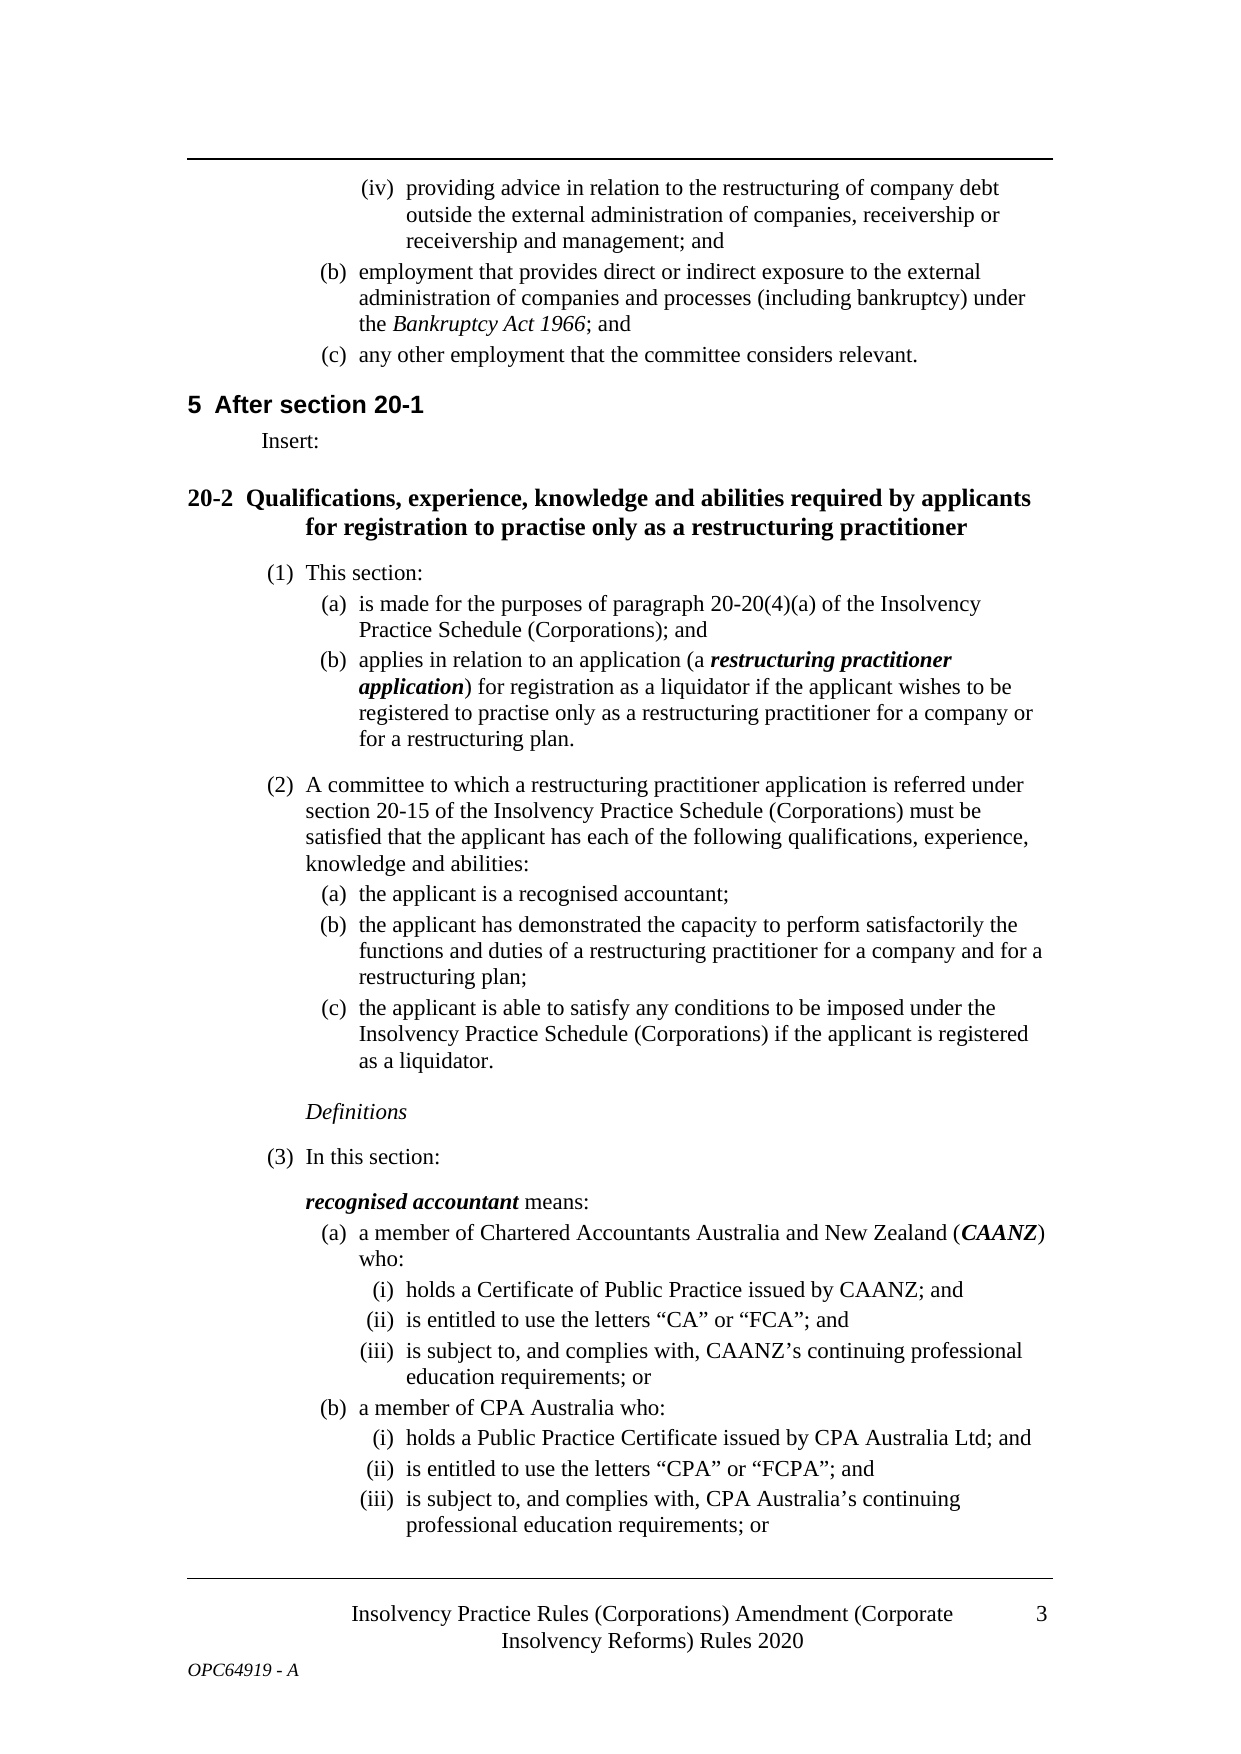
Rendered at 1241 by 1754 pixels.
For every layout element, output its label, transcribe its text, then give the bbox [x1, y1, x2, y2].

text (i) holds a Public Practice Certificate issued by CPA Australia Ltd; and [187, 1424, 1053, 1450]
text (b) applies in relation to an application (a restructuring practitioner application) for registration as a liquidator if the applicant wishes to be registered to practise only as a restructuring practitioner for a company or for a restructuring plan. [187, 646, 1053, 752]
text 5 After section 20-1 [187, 390, 1053, 419]
text (iv) providing advice in relation to the restructuring of company debt outside the external administration of companies, receivership or receivership and management; and [187, 174, 1053, 253]
text (c) any other employment that the committee considers relevant. [187, 341, 1053, 367]
text (c) the applicant is able to satisfy any conditions to be imposed under the Insolvency Practice Schedule (Corporations) if the applicant is registered as a liquidator. [187, 994, 1053, 1073]
text (b) a member of CPA Australia who: [187, 1393, 1053, 1420]
text (a) the applicant is a recognised accountant; [187, 880, 1053, 907]
text (iii) is subject to, and complies with, CAANZ’s continuing professional education requirements; or [187, 1337, 1053, 1389]
text (ii) is entitled to use the letters “CPA” or “FCPA”; and [187, 1454, 1053, 1481]
text (b) the applicant has demonstrated the capacity to perform satisfactorily the functions and duties of a restructuring practitioner for a company and for a restructuring plan; [187, 911, 1053, 990]
text (1) This section: [187, 559, 1053, 585]
text (3) In this section: [187, 1143, 1053, 1169]
text (i) holds a Certificate of Public Practice issued by CAANZ; and [187, 1276, 1053, 1302]
text (iii) is subject to, and complies with, CPA Australia’s continuing professional education requirements; or [187, 1485, 1053, 1538]
text Definitions [305, 1098, 1053, 1124]
text recognised accountant means: [305, 1188, 1053, 1214]
text (a) a member of Chartered Accountants Australia and New Zealand (CAANZ) who: [187, 1219, 1053, 1271]
text Insert: [261, 427, 1053, 454]
text (b) employment that provides direct or indirect exposure to the external administration of companies and processes (including bankruptcy) under the Bankruptcy Act 1966; and [187, 258, 1053, 337]
text (2) A committee to which a restructuring practitioner application is referred under section 20-15 of the Insolvency Practice Schedule (Corporations) must be satisfied that the applicant has each of the following qualifications, experience, knowledge and abilities: [187, 771, 1053, 876]
text (ii) is entitled to use the letters “CA” or “FCA”; and [187, 1306, 1053, 1332]
text (a) is made for the purposes of paragraph 20-20(4)(a) of the Insolvency Practice Schedule (Corporations); and [187, 589, 1053, 642]
text 20-2 Qualifications, experience, knowledge and abilities required by applicants for registration to practise only as a restructuring practitioner [187, 483, 1053, 540]
